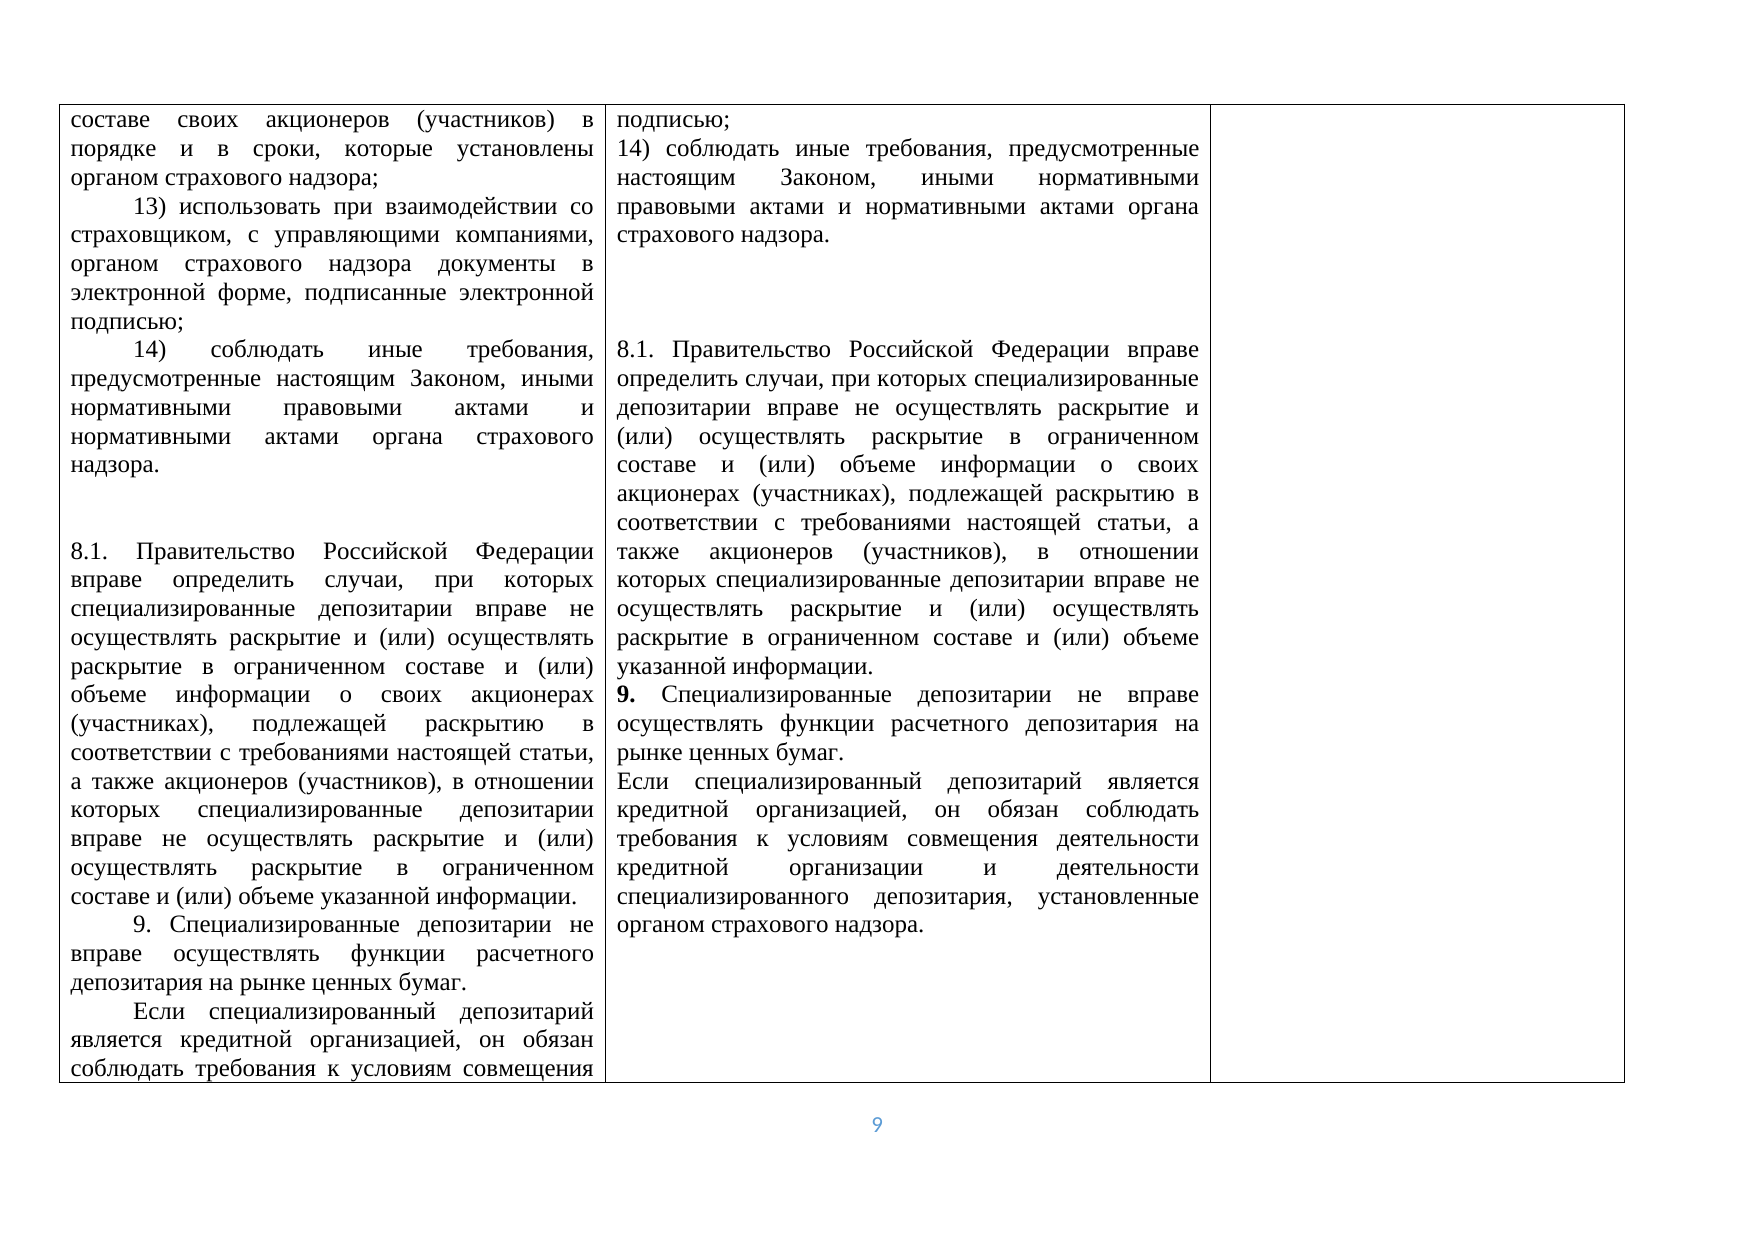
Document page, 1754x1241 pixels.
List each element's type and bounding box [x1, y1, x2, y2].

table_cell [606, 105, 1210, 1082]
table_cell [60, 105, 605, 1082]
table_cell [1211, 105, 1624, 1082]
